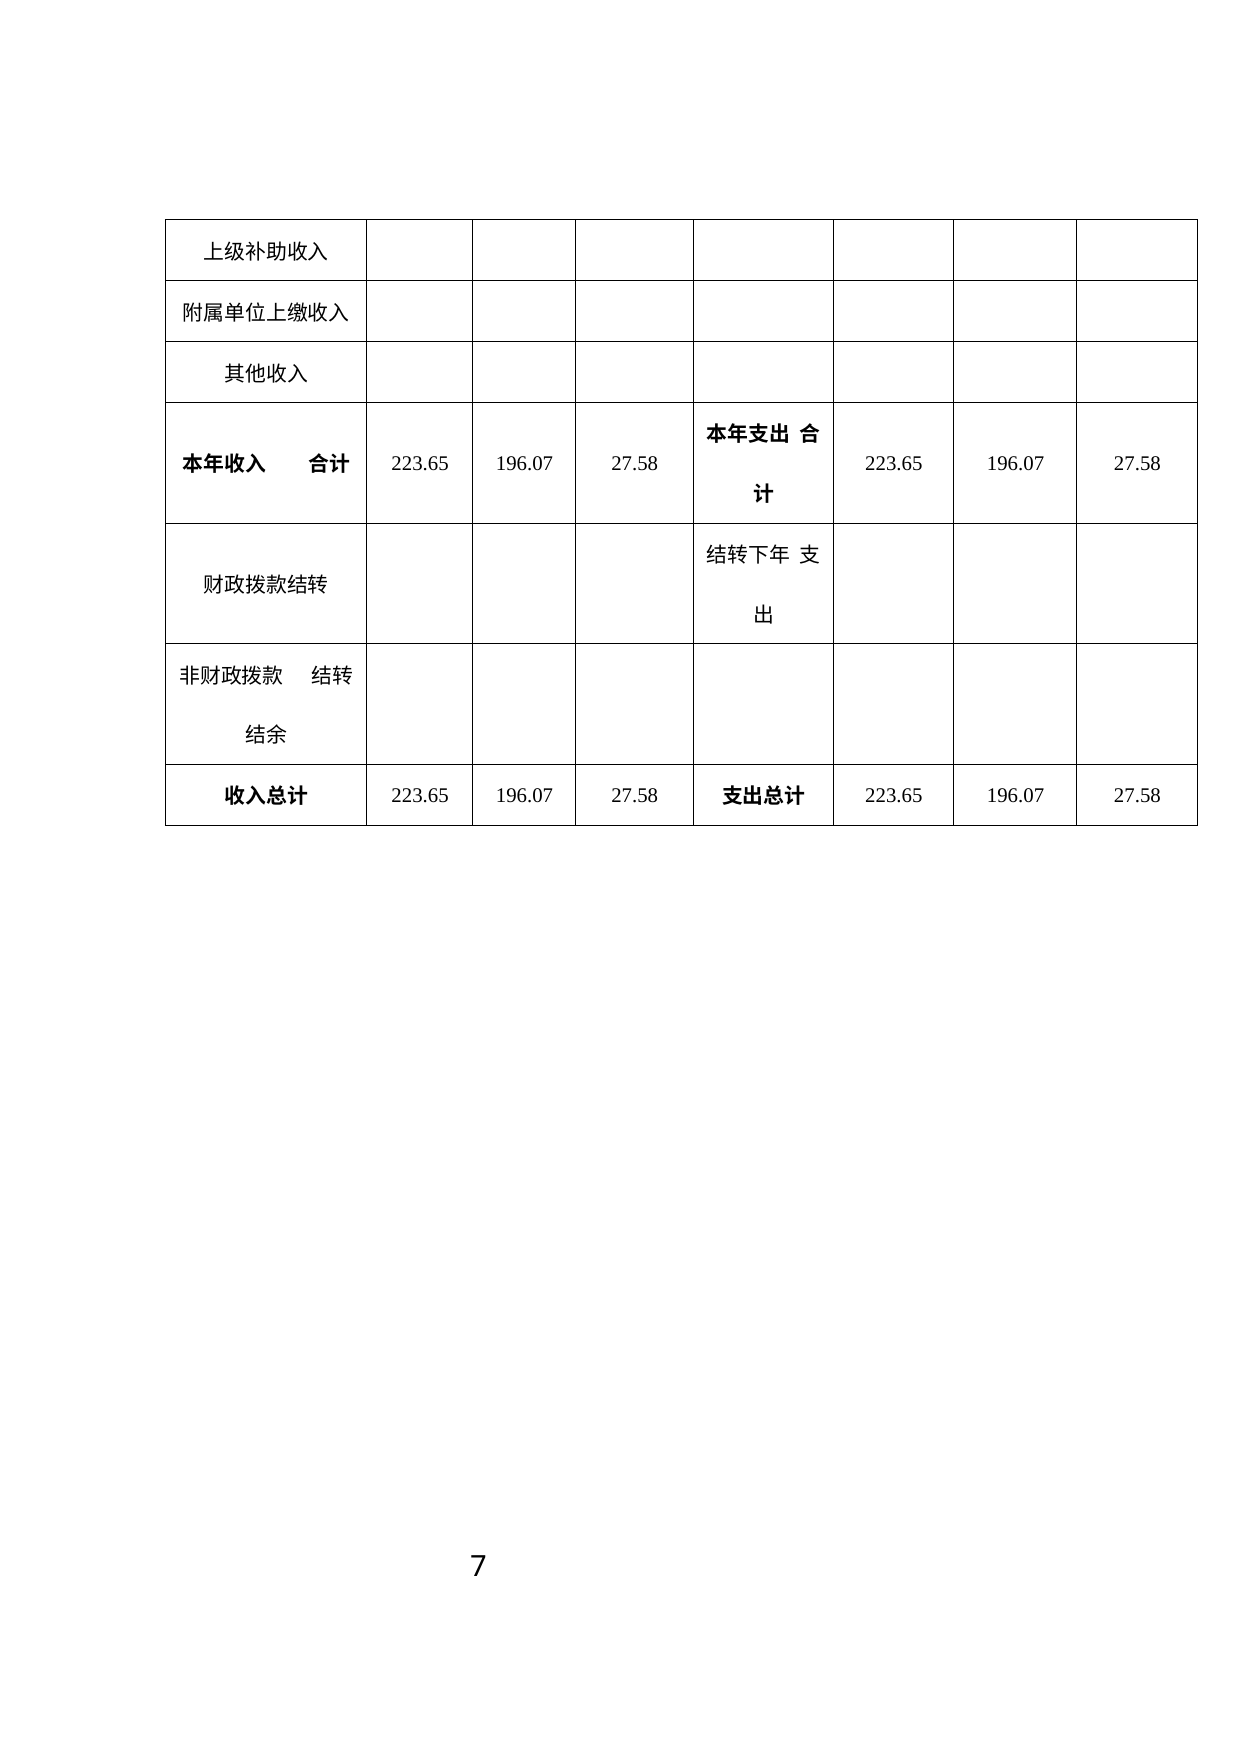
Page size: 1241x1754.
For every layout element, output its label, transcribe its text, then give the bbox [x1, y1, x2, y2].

table_cell [1077, 281, 1197, 341]
table_cell 196.07 [473, 765, 575, 824]
table_cell [954, 220, 1076, 280]
table_cell [473, 644, 575, 764]
table_cell [367, 220, 472, 280]
table_cell 27.58 [576, 403, 693, 522]
table_cell [1077, 342, 1197, 402]
table_cell 上级补助收入 [166, 220, 366, 280]
table_cell [473, 281, 575, 341]
table_cell [576, 342, 693, 402]
table_cell 结转下年 支出 [694, 524, 833, 643]
table_cell 196.07 [954, 403, 1076, 522]
table_cell 财政拨款结转 [166, 524, 366, 643]
table_cell [694, 220, 833, 280]
table_cell 196.07 [473, 403, 575, 522]
table_cell 196.07 [954, 765, 1076, 824]
table_cell [954, 342, 1076, 402]
table_cell 其他收入 [166, 342, 366, 402]
table_cell 非财政拨款 结转结余 [166, 644, 366, 764]
table_cell [1077, 220, 1197, 280]
table_cell [367, 524, 472, 643]
table_cell [834, 342, 953, 402]
table_cell [694, 342, 833, 402]
table_cell 收入总计 [166, 765, 366, 824]
table_cell [954, 524, 1076, 643]
table_cell 27.58 [576, 765, 693, 824]
table_cell 27.58 [1077, 765, 1197, 824]
table_cell [954, 644, 1076, 764]
table_cell [834, 281, 953, 341]
table_cell 223.65 [834, 403, 953, 522]
table_cell [694, 281, 833, 341]
table_cell [367, 281, 472, 341]
table_cell [694, 644, 833, 764]
table_cell 本年收入 合计 [166, 403, 366, 522]
table_cell 27.58 [1077, 403, 1197, 522]
table_cell 支出总计 [694, 765, 833, 824]
table_cell [473, 524, 575, 643]
table_cell [576, 524, 693, 643]
table_cell [473, 220, 575, 280]
table_cell [954, 281, 1076, 341]
table_cell [473, 342, 575, 402]
table_cell [1077, 644, 1197, 764]
table_cell [576, 644, 693, 764]
table_cell [834, 220, 953, 280]
table_cell 223.65 [367, 765, 472, 824]
table_cell 223.65 [834, 765, 953, 824]
table_cell [367, 644, 472, 764]
table_cell [1077, 524, 1197, 643]
table_cell [367, 342, 472, 402]
table_cell 附属单位上缴收入 [166, 281, 366, 341]
table_cell [834, 644, 953, 764]
table_cell [576, 281, 693, 341]
table_cell 本年支出 合计 [694, 403, 833, 522]
table_cell 223.65 [367, 403, 472, 522]
table_cell [576, 220, 693, 280]
table_cell [834, 524, 953, 643]
